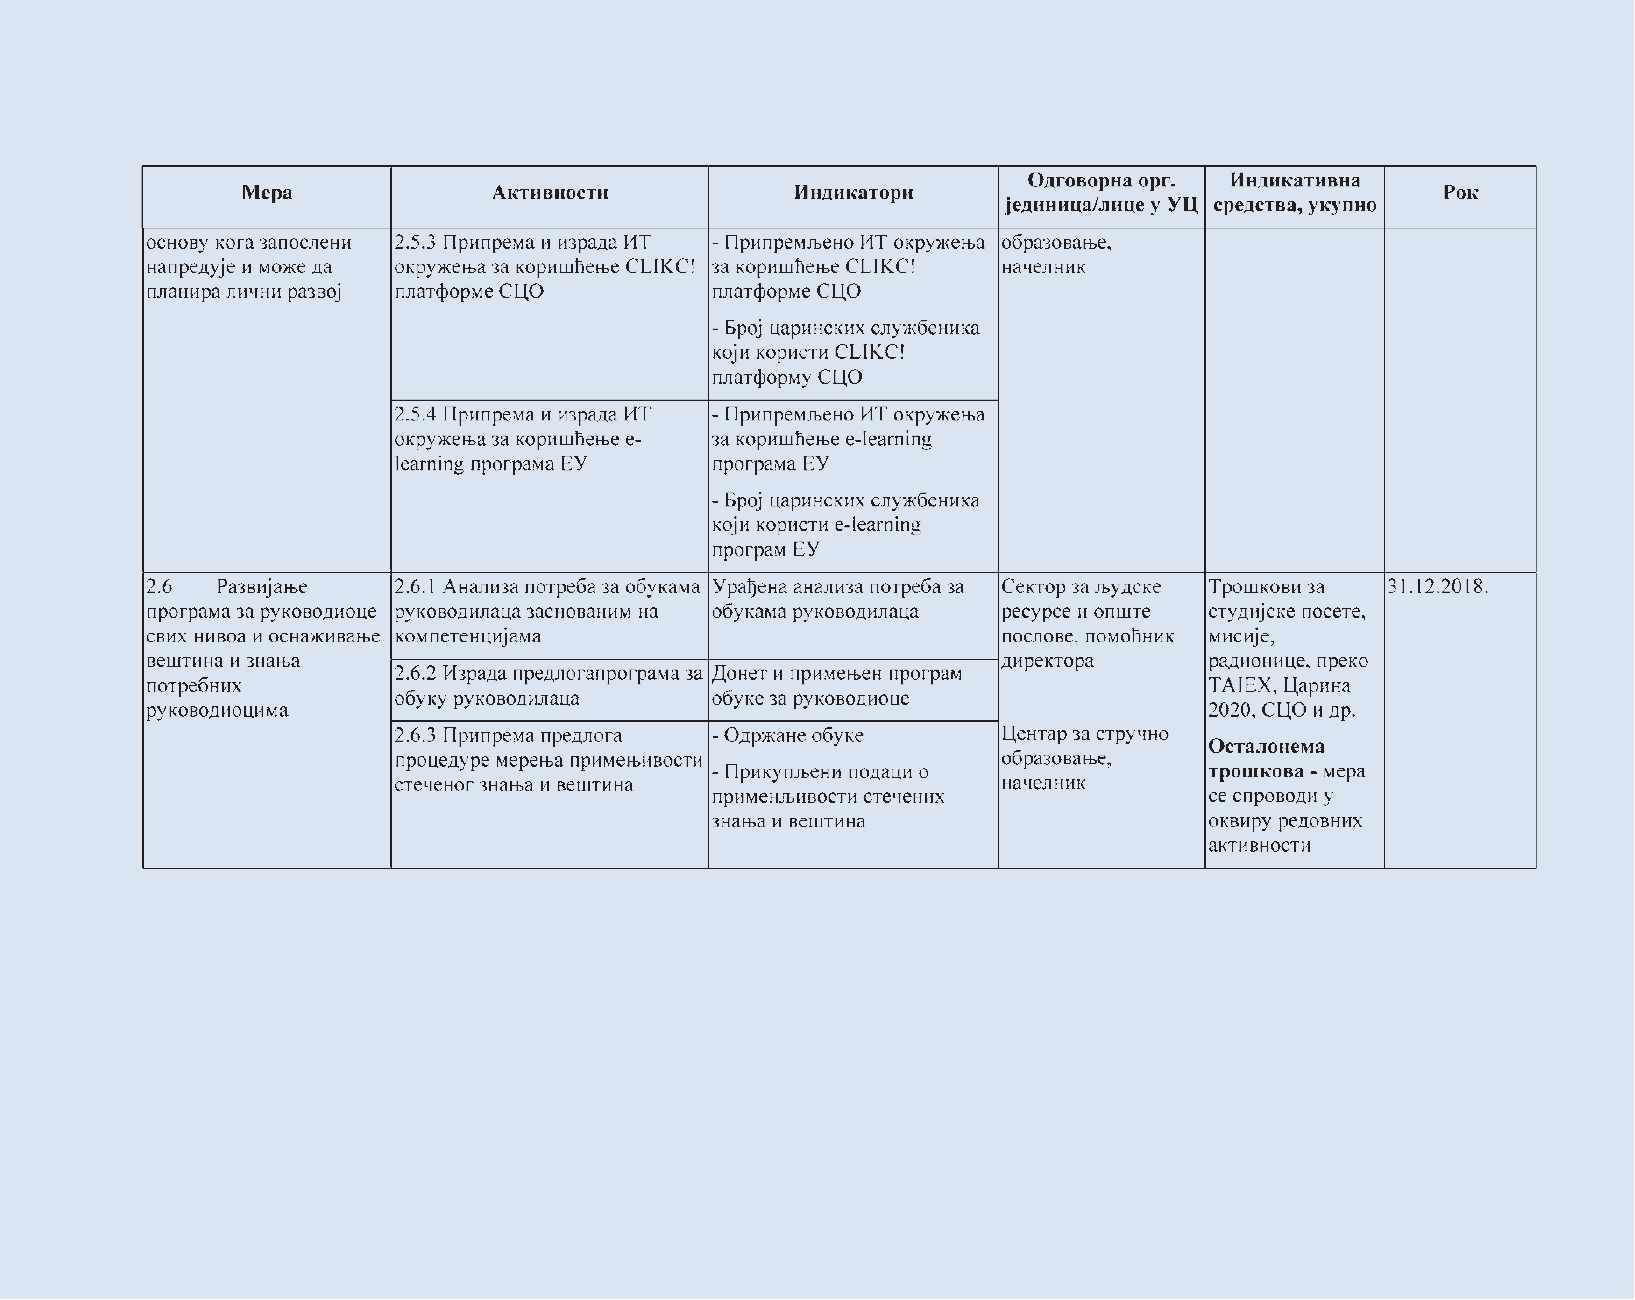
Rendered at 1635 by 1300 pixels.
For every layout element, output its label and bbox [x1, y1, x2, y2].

picture [141, 165, 1537, 869]
